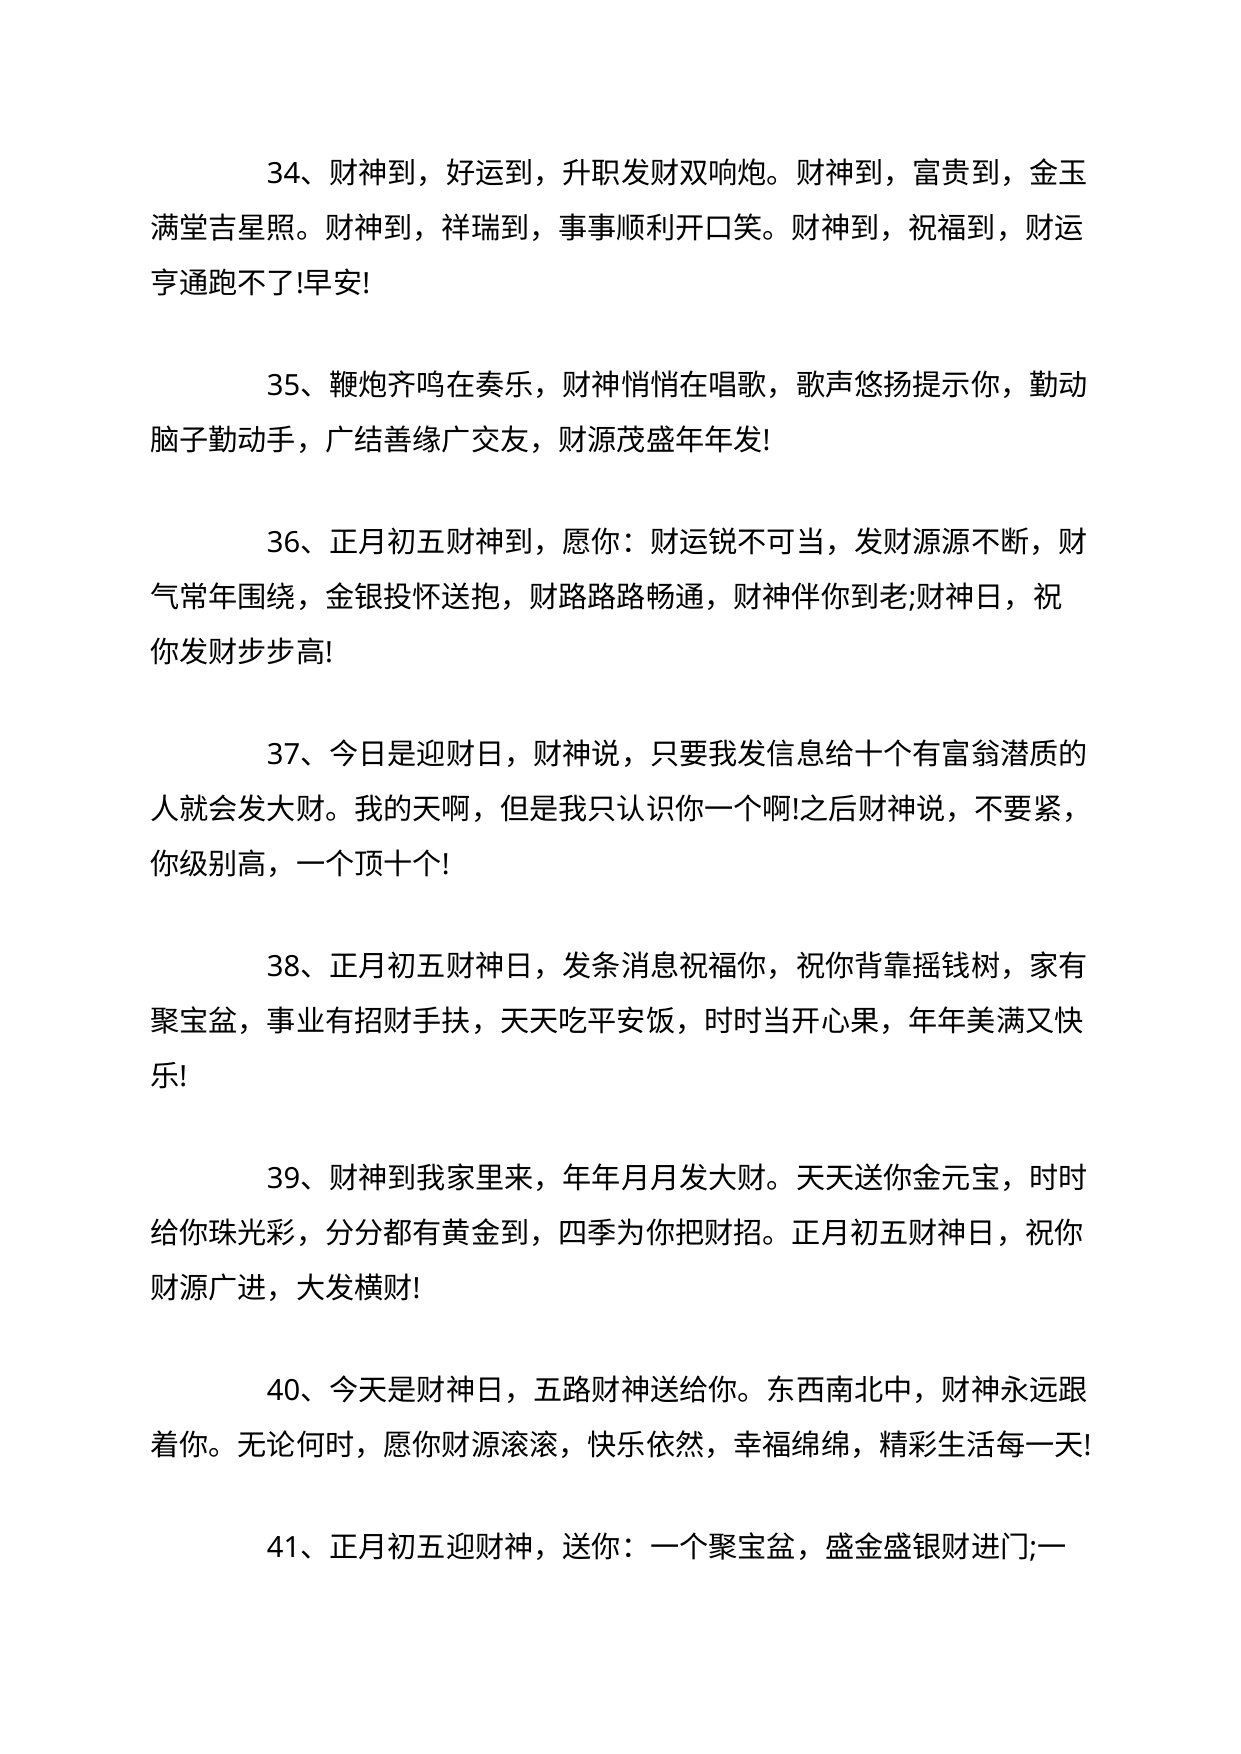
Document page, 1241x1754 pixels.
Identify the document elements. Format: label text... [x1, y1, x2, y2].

text 36、正月初五财神到，愿你：财运锐不可当，发财源源不断，财气常年围绕，金银投怀送抱，财路路路畅通，财神伴你到老;财神日，祝你发财步步高! [150, 519, 1090, 671]
text 34、财神到，好运到，升职发财双响炮。财神到，富贵到，金玉满堂吉星照。财神到，祥瑞到，事事顺利开口笑。财神到，祝福到，财运亨通跑不了!早安! [150, 150, 1090, 302]
text 40、今天是财神日，五路财神送给你。东西南北中，财神永远跟着你。无论何时，愿你财源滚滚，快乐依然，幸福绵绵，精彩生活每一天! [150, 1367, 1090, 1464]
text 38、正月初五财神日，发条消息祝福你，祝你背靠摇钱树，家有聚宝盆，事业有招财手扶，天天吃平安饭，时时当开心果，年年美满又快乐! [150, 943, 1090, 1095]
text 35、鞭炮齐鸣在奏乐，财神悄悄在唱歌，歌声悠扬提示你，勤动脑子勤动手，广结善缘广交友，财源茂盛年年发! [150, 362, 1090, 459]
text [150, 1523, 1090, 1566]
text 39、财神到我家里来，年年月月发大财。天天送你金元宝，时时给你珠光彩，分分都有黄金到，四季为你把财招。正月初五财神日，祝你财源广进，大发横财! [150, 1155, 1090, 1307]
text 37、今日是迎财日，财神说，只要我发信息给十个有富翁潜质的人就会发大财。我的天啊，但是我只认识你一个啊!之后财神说，不要紧，你级别高，一个顶十个! [150, 731, 1090, 883]
